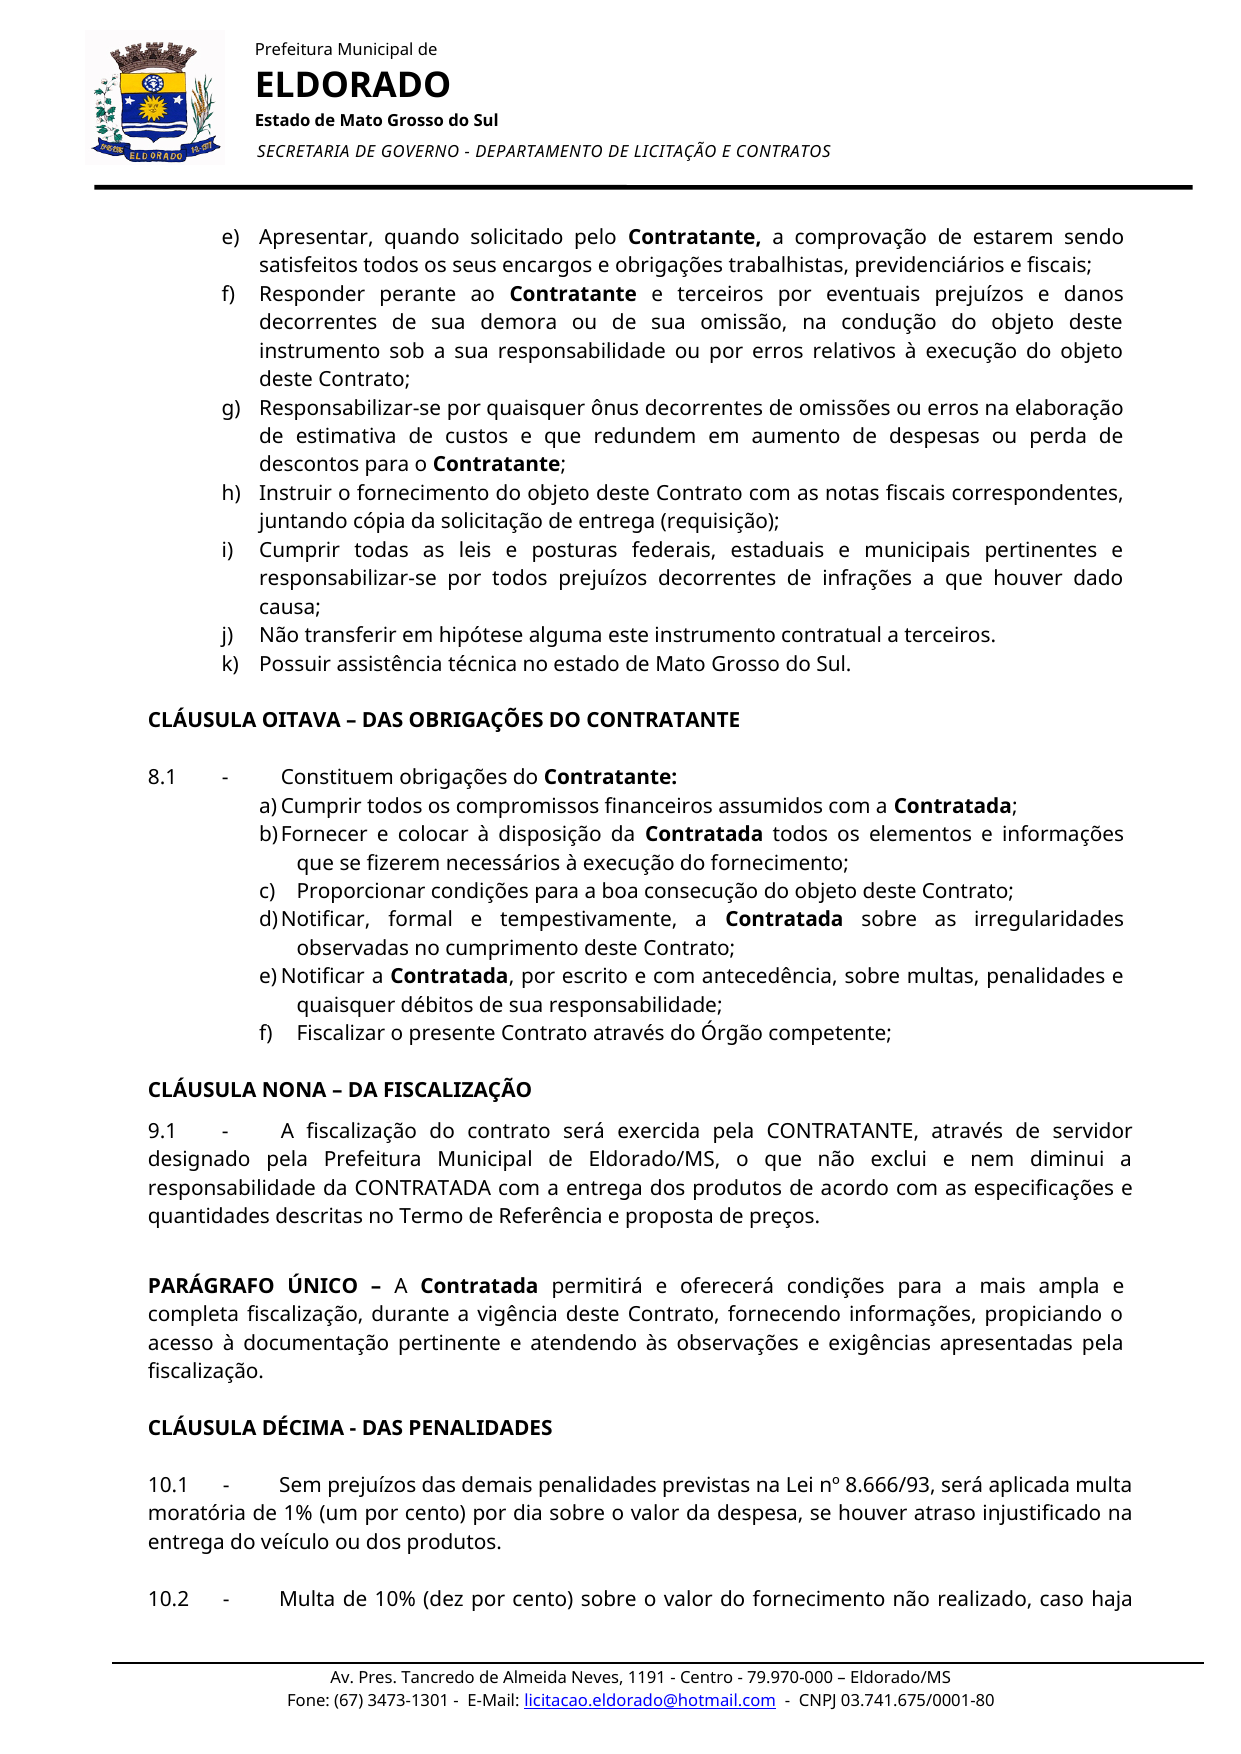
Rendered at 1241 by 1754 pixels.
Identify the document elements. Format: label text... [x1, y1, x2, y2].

list Proporcionar condições para a boa consecução do objeto deste Contrato; [259, 876, 1124, 904]
list Possuir assistência técnica no estado de Mato Grosso do Sul. [221, 649, 1124, 677]
text 8.1 - Constituem obrigações do Contratante: [148, 762, 1124, 791]
picture [85, 30, 225, 165]
text 9.1 - A fiscalização do contrato será exercida pela CONTRATANTE, através de servidor designado pela Prefeitura Municipal de Eldorado/MS, o que não exclui e nem diminui a responsabilidade da CONTRATADA com a entrega dos produtos de acordo com as especificações e quantidades descritas no Termo de Referência e proposta de preços. [148, 1116, 1134, 1230]
list Apresentar, quando solicitado pelo Contratante, a comprovação de estarem sendo satisfeitos todos os seus encargos e obrigações trabalhistas, previdenciários e fiscais; [221, 222, 1124, 279]
text CLÁUSULA DÉCIMA - DAS PENALIDADES [148, 1413, 1134, 1441]
list Responder perante ao Contratante e terceiros por eventuais prejuízos e danos decorrentes de sua demora ou de sua omissão, na condução do objeto deste instrumento sob a sua responsabilidade ou por erros relativos à execução do objeto deste Contrato; [221, 279, 1124, 393]
text CLÁUSULA OITAVA – DAS OBRIGAÇÕES DO CONTRATANTE [148, 706, 1124, 734]
list Responsabilizar-se por quaisquer ônus decorrentes de omissões ou erros na elaboração de estimativa de custos e que redundem em aumento de despesas ou perda de descontos para o Contratante; [221, 393, 1124, 478]
list Cumprir todas as leis e posturas federais, estaduais e municipais pertinentes e responsabilizar-se por todos prejuízos decorrentes de infrações a que houver dado causa; [221, 535, 1124, 620]
list Instruir o fornecimento do objeto deste Contrato com as notas fiscais correspondentes, juntando cópia da solicitação de entrega (requisição); [221, 478, 1124, 535]
list Notificar a Contratada, por escrito e com antecedência, sobre multas, penalidades e quaisquer débitos de sua responsabilidade; [259, 961, 1124, 1018]
list Notificar, formal e tempestivamente, a Contratada sobre as irregularidades observadas no cumprimento deste Contrato; [259, 904, 1124, 961]
text PARÁGRAFO ÚNICO – A Contratada permitirá e oferecerá condições para a mais ampla e completa fiscalização, durante a vigência deste Contrato, fornecendo informações, propiciando o acesso à documentação pertinente e atendendo às observações e exigências apresentadas pela fiscalização. [148, 1271, 1124, 1384]
text CLÁUSULA NONA – DA FISCALIZAÇÃO [148, 1075, 1134, 1104]
text 10.1 - Sem prejuízos das demais penalidades previstas na Lei nº 8.666/93, será aplicada multa moratória de 1% (um por cento) por dia sobre o valor da despesa, se houver atraso injustificado na entrega do veículo ou dos produtos. [148, 1470, 1134, 1555]
list Fiscalizar o presente Contrato através do Órgão competente; [259, 1018, 1124, 1047]
list Fornecer e colocar à disposição da Contratada todos os elementos e informações que se fizerem necessários à execução do fornecimento; [259, 819, 1124, 876]
list Cumprir todos os compromissos financeiros assumidos com a Contratada; [259, 791, 1124, 819]
list Não transferir em hipótese alguma este instrumento contratual a terceiros. [221, 620, 1124, 649]
